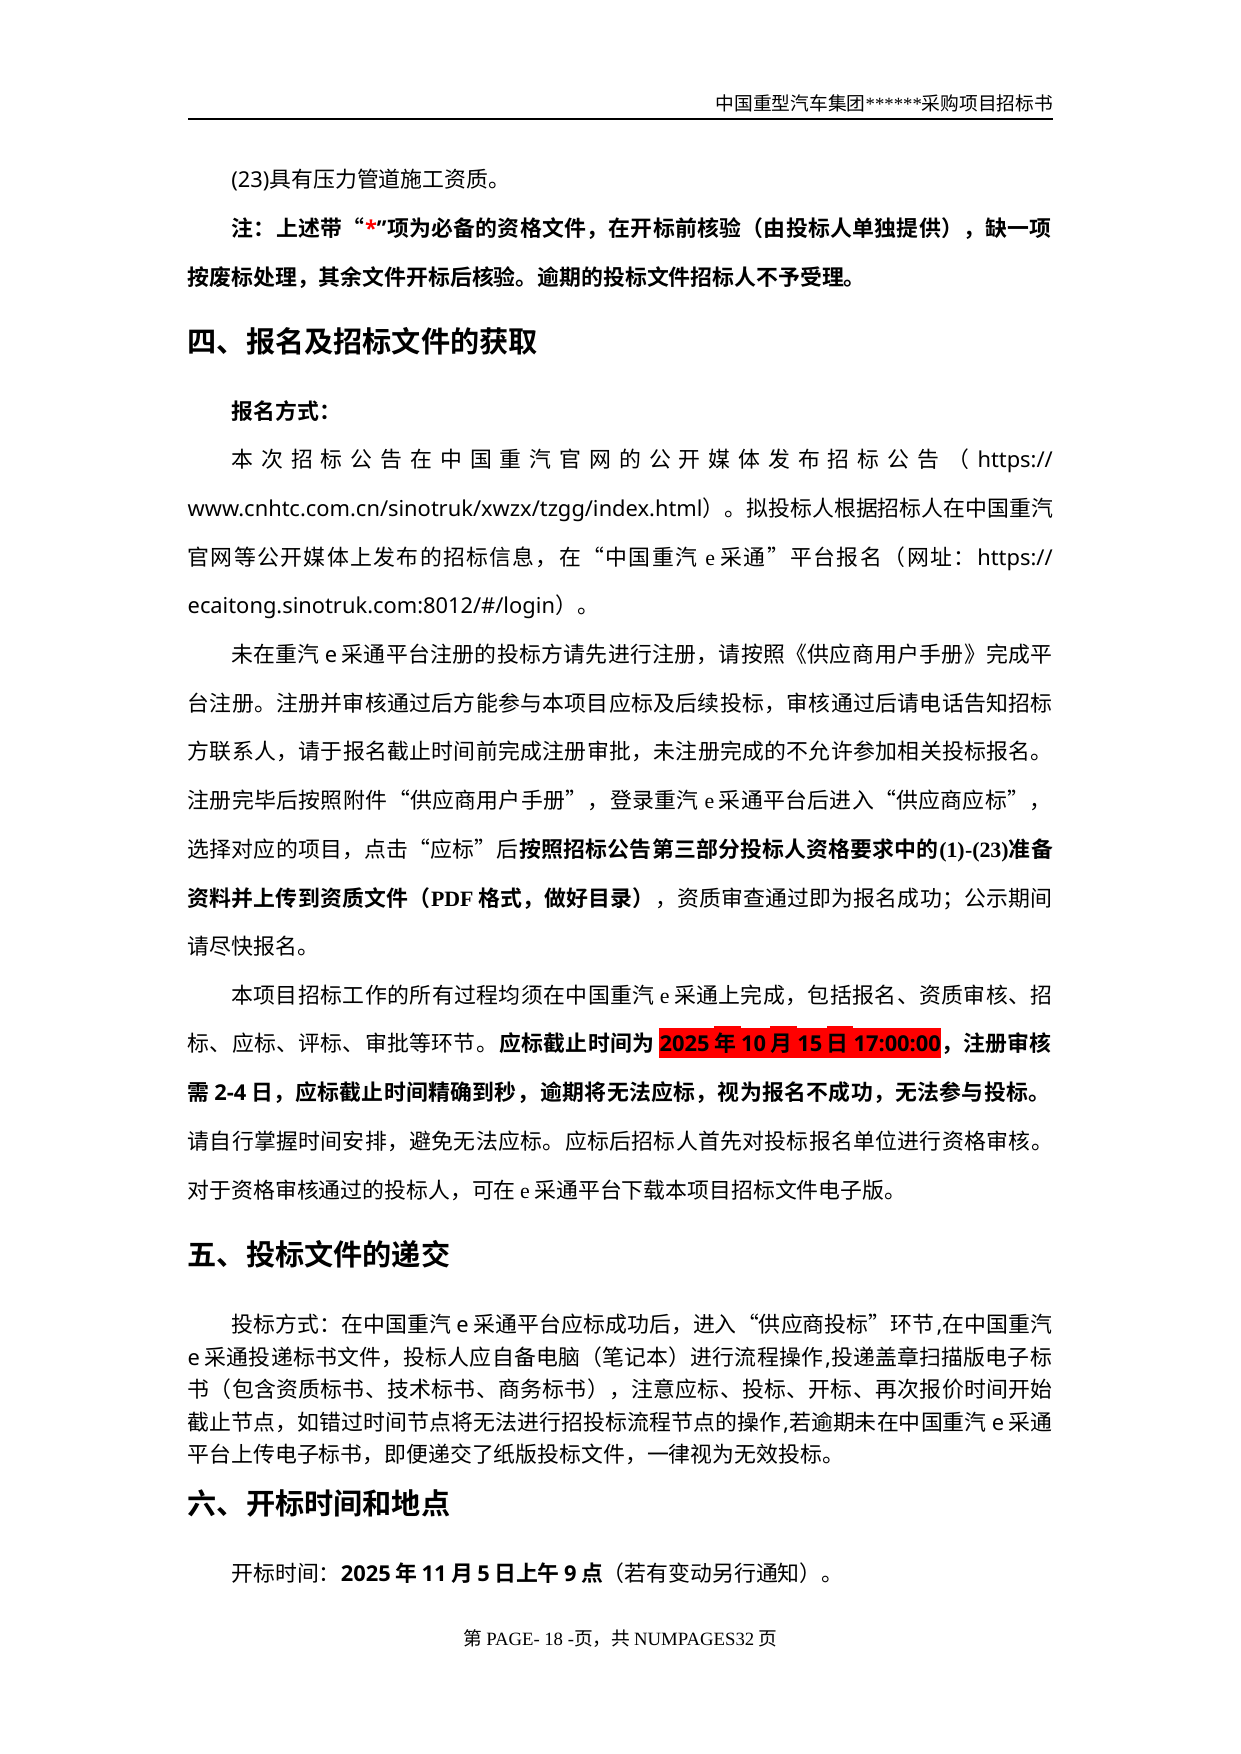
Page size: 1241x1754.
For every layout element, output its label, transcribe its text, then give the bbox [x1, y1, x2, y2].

text 未在重汽e采通平台注册的投标方请先进行注册，请按照《供应商用户手册》完成平台注册。注册并审核通过后方能参与本项目应标及后续投标，审核通过后请电话告知招标方联系人，请于报名截止时间前完成注册审批，未注册完成的不允许参加相关投标报名。注册完毕后按照附件“供应商用户手册”，登录重汽e采通平台后进入“供应商应标”，选择对应的项目，点击“应标”后按照招标公告第三部分投标人资格要求中的(1)-(23)准备资料并上传到资质文件（PDF格式，做好目录），资质审查通过即为报名成功；公示期间请尽快报名。 [187, 636, 1053, 961]
text 注：上述带“*”项为必备的资格文件，在开标前核验（由投标人单独提供），缺一项按废标处理，其余文件开标后核验。逾期的投标文件招标人不予受理。 [187, 210, 1053, 292]
text 本次招标公告在中国重汽官网的公开媒体发布招标公告（https://www.cnhtc.com.cn/sinotruk/xwzx/tzgg/index.html）。拟投标人根据招标人在中国重汽官网等公开媒体上发布的招标信息，在“中国重汽e采通”平台报名（网址：https://ecaitong.sinotruk.com:8012/#/login）。 [187, 442, 1053, 621]
text 投标文件的递交 [187, 1221, 1053, 1286]
text 投标方式：在中国重汽e采通平台应标成功后，进入“供应商投标”环节,在中国重汽e采通投递标书文件，投标人应自备电脑（笔记本）进行流程操作,投递盖章扫描版电子标书（包含资质标书、技术标书、商务标书），注意应标、投标、开标、再次报价时间开始、截止节点，如错过时间节点将无法进行招投标流程节点的操作,若逾期未在中国重汽e采通平台上传电子标书，即便递交了纸版投标文件，一律视为无效投标。 [187, 1307, 1053, 1469]
text 本项目招标工作的所有过程均须在中国重汽e采通上完成，包括报名、资质审核、招标、应标、评标、审批等环节。应标截止时间为2025年10月15日17:00:00，注册审核需2-4日，应标截止时间精确到秒，逾期将无法应标，视为报名不成功，无法参与投标。请自行掌握时间安排，避免无法应标。应标后招标人首先对投标报名单位进行资格审核。对于资格审核通过的投标人，可在e采通平台下载本项目招标文件电子版。 [187, 977, 1053, 1205]
text 开标时间和地点 [187, 1469, 1053, 1534]
text 开标时间：2025年11月5日上午9点（若有变动另行通知）。 [187, 1555, 1053, 1588]
text (23)具有压力管道施工资质。 [187, 162, 1053, 194]
text 报名方式： [187, 393, 1053, 426]
text 报名及招标文件的获取 [187, 307, 1053, 372]
